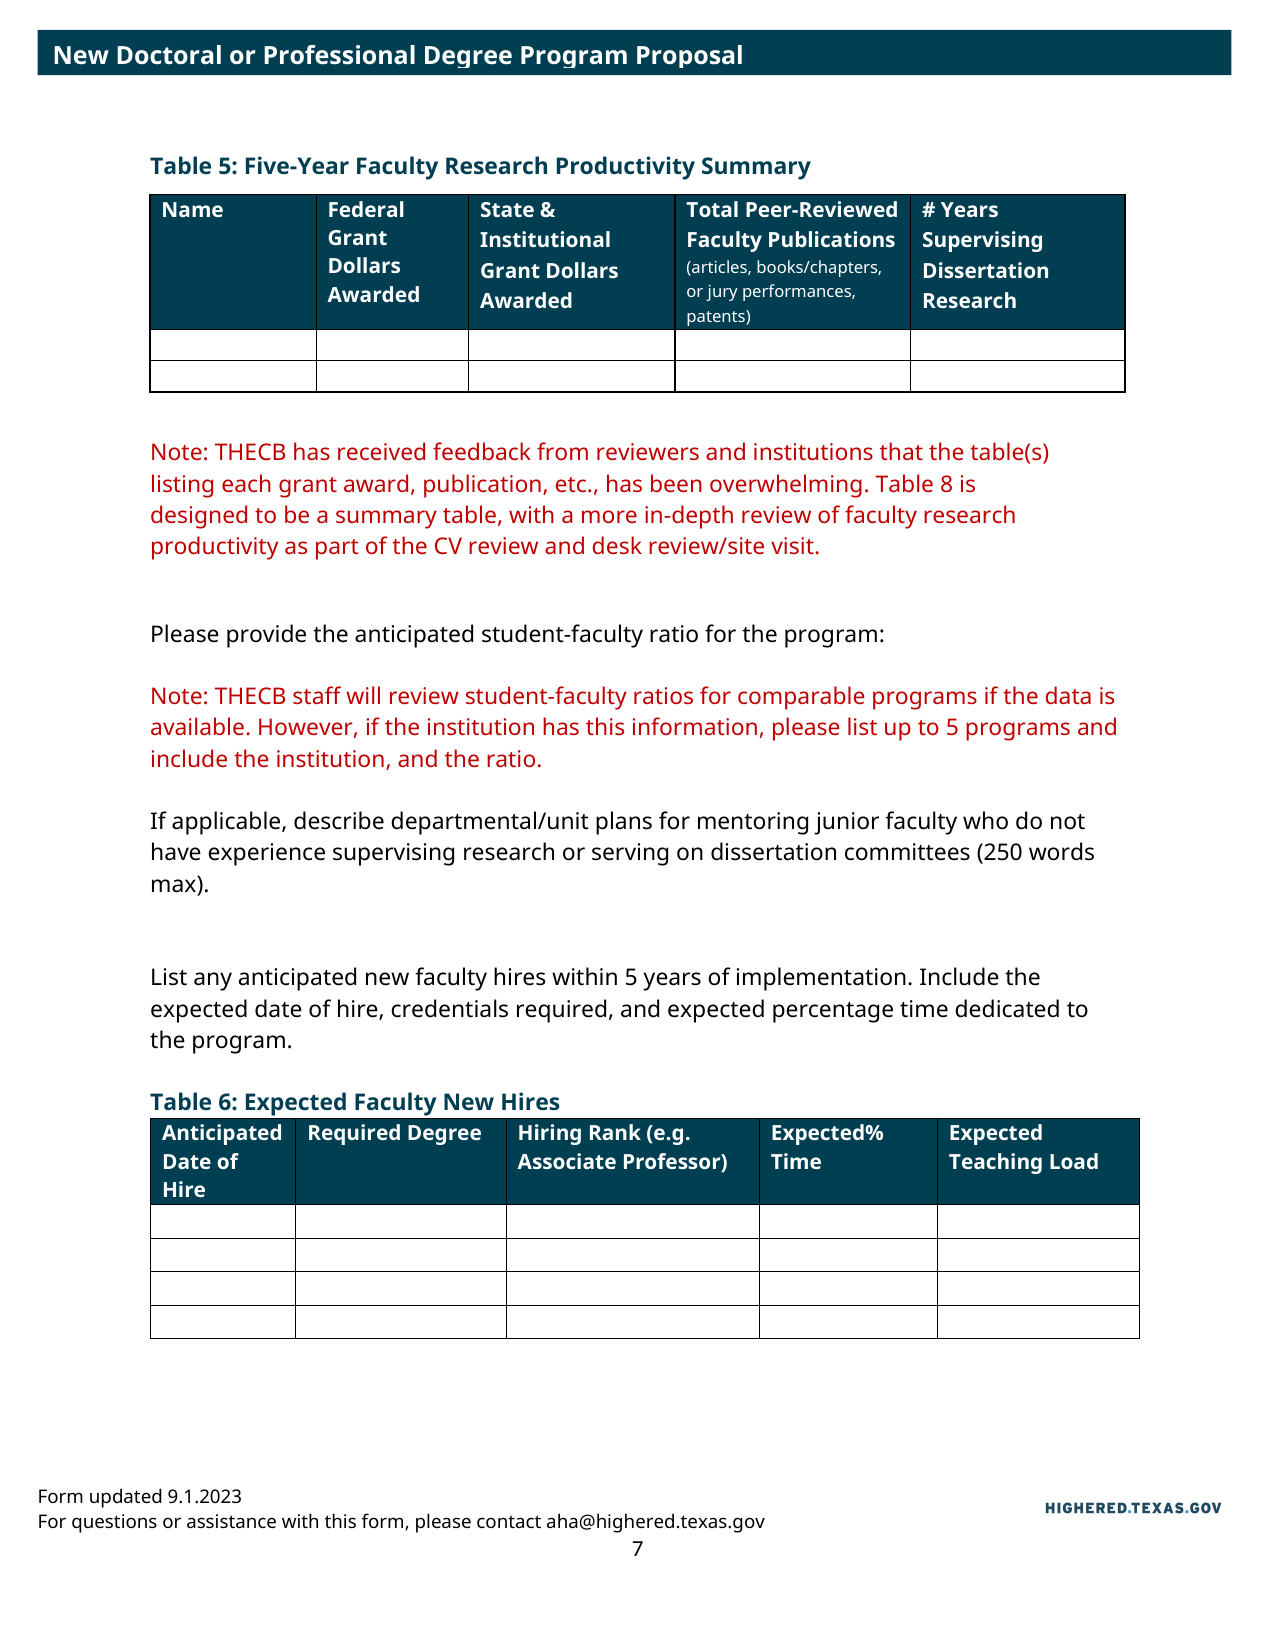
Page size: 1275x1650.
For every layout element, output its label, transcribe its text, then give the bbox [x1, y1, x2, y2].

table_cell [760, 1306, 937, 1338]
text Please provide the anticipated student-faculty ratio for the program: [150, 617, 1125, 649]
table_cell [296, 1239, 506, 1271]
table_cell [507, 1205, 759, 1237]
table_cell [296, 1306, 506, 1338]
table_header Expected Teaching Load [938, 1119, 1139, 1204]
table_cell [469, 330, 674, 360]
table_cell [151, 1272, 295, 1304]
table_cell [676, 330, 910, 360]
table_cell [317, 361, 468, 391]
table_cell [760, 1205, 937, 1237]
table_cell [317, 330, 468, 360]
table_cell [151, 330, 316, 360]
table_cell [469, 361, 674, 391]
text List any anticipated new faculty hires within 5 years of implementation. Include the expected date of hire, credentials required, and expected percentage time dedicated to the program. [150, 961, 1125, 1055]
table_header State & Institutional Grant Dollars Awarded [469, 195, 674, 329]
picture [1040, 1498, 1225, 1518]
table_cell [938, 1239, 1139, 1271]
table_cell [938, 1205, 1139, 1237]
table_cell [151, 361, 316, 391]
table_cell [151, 1306, 295, 1338]
table_header # Years Supervising Dissertation Research [911, 195, 1124, 329]
text Note: THECB staff will review student-faculty ratios for comparable programs if the data is available. However, if the institution has this information, please list up to 5 programs and include the institution, and the ratio. [150, 680, 1125, 774]
table_header Expected% Time [760, 1119, 937, 1204]
table_cell [938, 1306, 1139, 1338]
text Note: THECB has received feedback from reviewers and institutions that the table(s) listing each grant award, publication, etc., has been overwhelming. Table 8 is designed to be a summary table, with a more in-depth review of faculty research productivity as part of the CV review and desk review/site visit. [150, 436, 1072, 561]
text If applicable, describe departmental/unit plans for mentoring junior faculty who do not have experience supervising research or serving on dissertation committees (250 words max). [150, 805, 1125, 899]
table_header Anticipated Date of Hire [151, 1119, 295, 1204]
table_cell [507, 1239, 759, 1271]
table_cell [938, 1272, 1139, 1304]
table_header Total Peer-Reviewed Faculty Publications (articles, books/chapters, or jury performances, patents) [676, 195, 910, 329]
table_cell [760, 1272, 937, 1304]
table_cell [507, 1272, 759, 1304]
table_cell [911, 330, 1124, 360]
table_cell [507, 1306, 759, 1338]
table_header Required Degree [296, 1119, 506, 1204]
text Table 5: Five-Year Faculty Research Productivity Summary [150, 150, 1072, 181]
table_cell [151, 1239, 295, 1271]
table_cell [911, 361, 1124, 391]
table_header Name [151, 195, 316, 329]
table_cell [296, 1272, 506, 1304]
table_cell [676, 361, 910, 391]
table_header Hiring Rank (e.g. Associate Professor) [507, 1119, 759, 1204]
table_cell [760, 1239, 937, 1271]
table_header Federal Grant Dollars Awarded [317, 195, 468, 329]
table_cell [296, 1205, 506, 1237]
text Table 6: Expected Faculty New Hires [150, 1086, 1125, 1117]
table_cell [151, 1205, 295, 1237]
